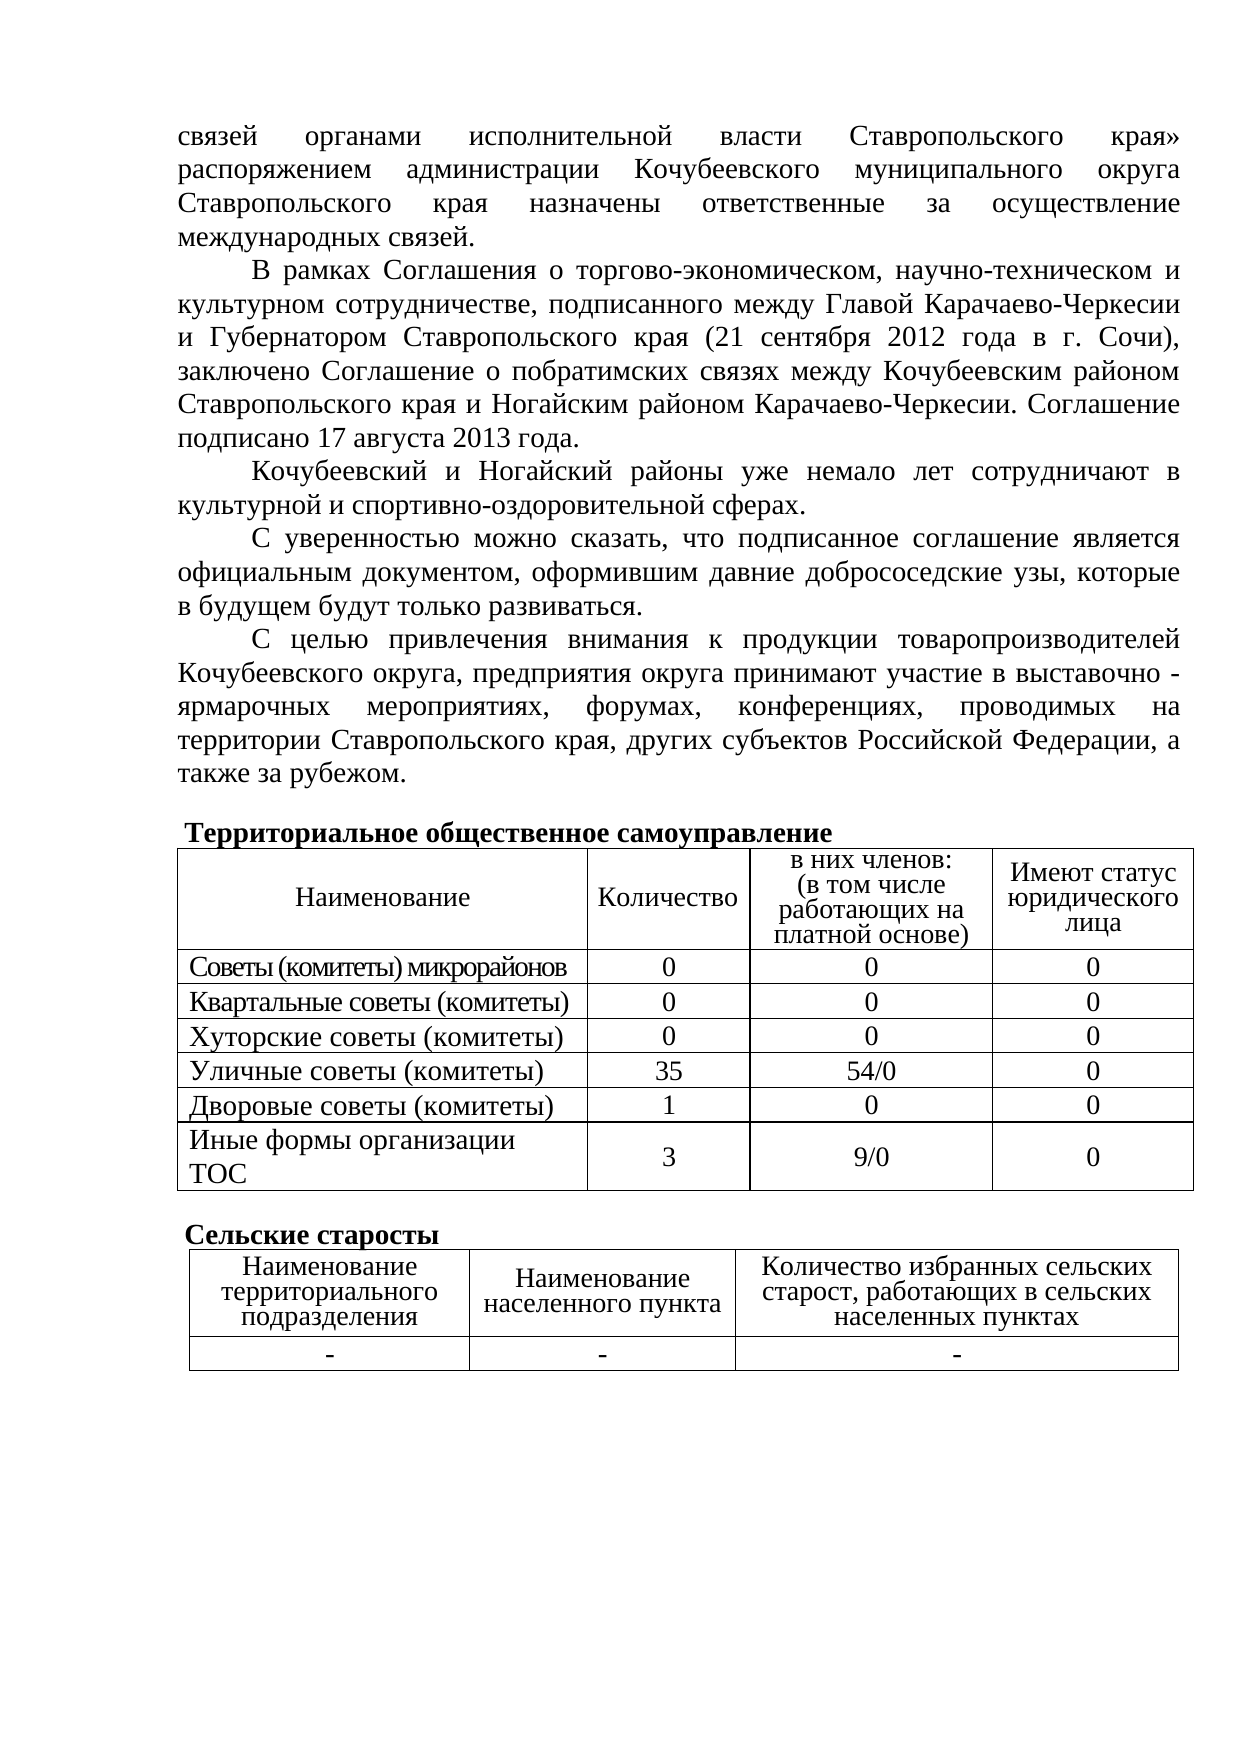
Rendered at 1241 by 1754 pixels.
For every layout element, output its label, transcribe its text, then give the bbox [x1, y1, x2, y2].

table_cell 0 [751, 1019, 992, 1052]
table_header Количество избранных сельских старост, работающих в сельских населенных пунктах [736, 1250, 1178, 1336]
table_cell Иные фрмы рганизации ТОС [178, 1123, 587, 1189]
table_cell 54/0 [751, 1053, 992, 1087]
table_cell 3 [588, 1123, 749, 1189]
table_cell 0 [993, 1088, 1193, 1121]
text В рамках Соглашения о торгово-экономическом, научно-техническом и культурном сотрудничестве, подписанного между Главой Карачаево-Черкесии и Губернатором Ставропольского края (21 сентября 2012 года в г. Сочи), заключено Соглашение о побратимских связях между Кочубеевским районом Ставропольского края и Ногайским районом Карачаево-Черкесии. Соглашение подписано 17 августа 2013 года. [177, 252, 1181, 453]
table_cell 0 [993, 984, 1193, 1018]
text С целью привлечения внимания к продукции товаропроизводителей Кочубеевского округа, предприятия округа принимают участие в выставочно - ярмарочных мероприятиях, форумах, конференциях, проводимых на территории Ставропольского края, других субъектов Российской Федерации, а также за рубежом. [177, 621, 1181, 789]
table_cell Дврвые советы (кмитеты) [178, 1088, 587, 1121]
table_cell Хутрские советы (кмитеты) [178, 1019, 587, 1052]
table_header Количество [588, 849, 749, 948]
table_cell 9/0 [751, 1123, 992, 1189]
table_header Имеют статус юридическг лица [993, 849, 1193, 948]
table_cell - [470, 1337, 735, 1370]
table_cell 35 [588, 1053, 749, 1087]
table_cell 0 [751, 1088, 992, 1121]
table_cell 1 [588, 1088, 749, 1121]
table_cell Светы (кмитеты) микррайнв [178, 950, 587, 983]
table_cell 0 [588, 950, 749, 983]
table_cell 0 [993, 1019, 1193, 1052]
table_cell - [736, 1337, 1178, 1370]
table_cell 0 [993, 1123, 1193, 1189]
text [177, 118, 1181, 252]
table_cell 0 [993, 950, 1193, 983]
table_cell 0 [588, 984, 749, 1018]
table_cell 0 [588, 1019, 749, 1052]
table_header Наименование территориального подразделения [190, 1250, 469, 1336]
text Кочубеевский и Ногайский районы уже немало лет сотрудничают в культурной и спортивно-оздоровительной сферах. [177, 453, 1181, 521]
table_cell 0 [751, 950, 992, 983]
table_cell 0 [993, 1053, 1193, 1087]
table_cell 0 [751, 984, 992, 1018]
table_cell Уличные советы (кмитеты) [178, 1053, 587, 1087]
table_cell - [190, 1337, 469, 1370]
table_header Наименование [178, 849, 587, 948]
text С уверенностью можно сказать, что подписанное соглашение является официальным документом, оформившим давние добрососедские узы, которые в будущем будут только развиваться. [177, 521, 1181, 621]
table_header в них членв: (в том числе работающих на платнй снве) [751, 849, 992, 948]
table_cell Квартальные советы (кмитеты) [178, 984, 587, 1018]
text Сельские старосты [184, 1224, 1181, 1249]
text Территриальне бщественне самуправление [184, 822, 1181, 847]
table_header Наименование населенного пункта [470, 1250, 735, 1336]
